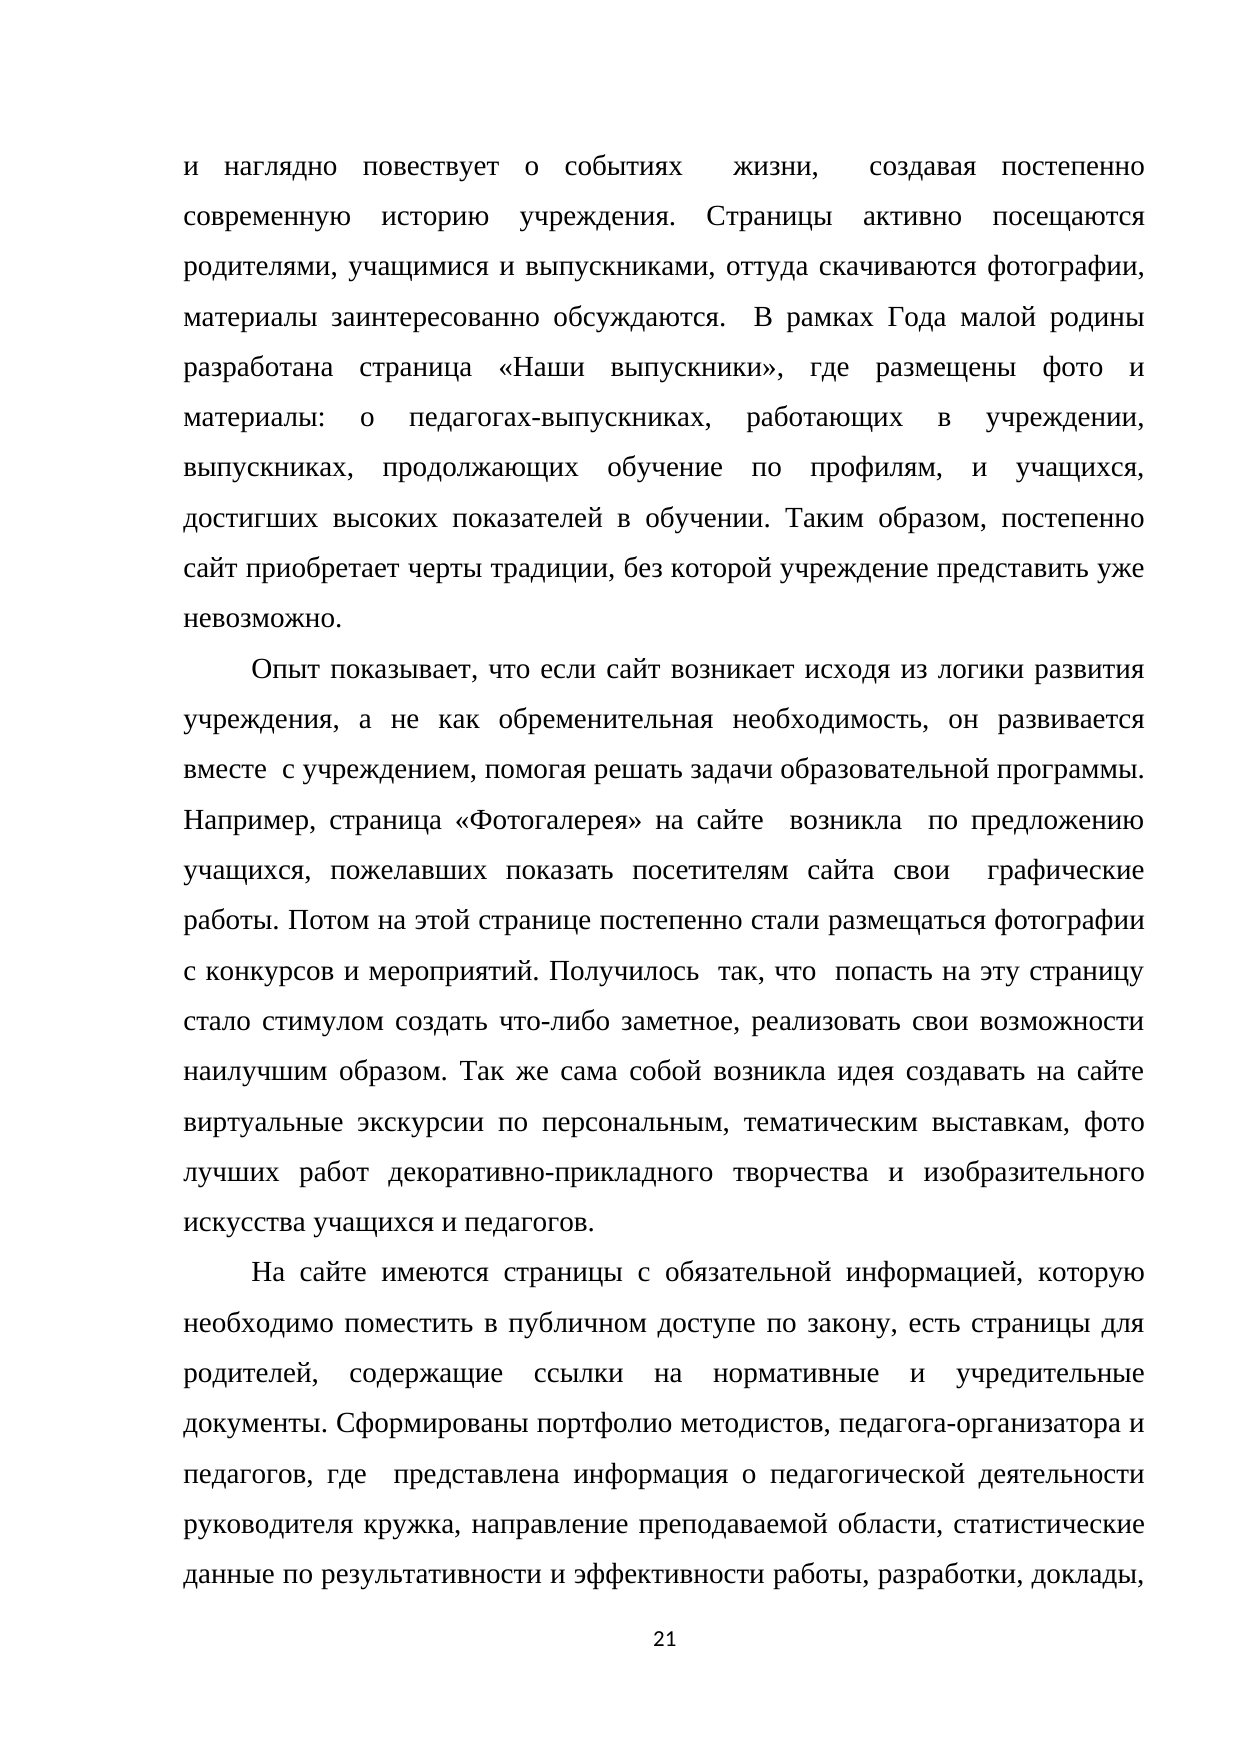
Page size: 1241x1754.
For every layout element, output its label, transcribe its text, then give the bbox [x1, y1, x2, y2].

text Опыт показывает, что если сайт возникает исходя из логики развития учреждения, а не как обременительная необходимость, он развивается вместе с учреждением, помогая решать задачи образовательной программы. Например, страница «Фотогалерея» на сайте возникла по предложению учащихся, пожелавших показать посетителям сайта свои графические работы. Потом на этой странице постепенно стали размещаться фотографии с конкурсов и мероприятий. Получилось так, что попасть на эту страницу стало стимулом создать что-либо заметное, реализовать свои возможности наилучшим образом. Так же сама собой возникла идея создавать на сайте виртуальные экскурсии по персональным, тематическим выставкам, фото лучших работ декоративно-прикладного творчества и изобразительного искусства учащихся и педагогов. [183, 651, 1146, 1238]
